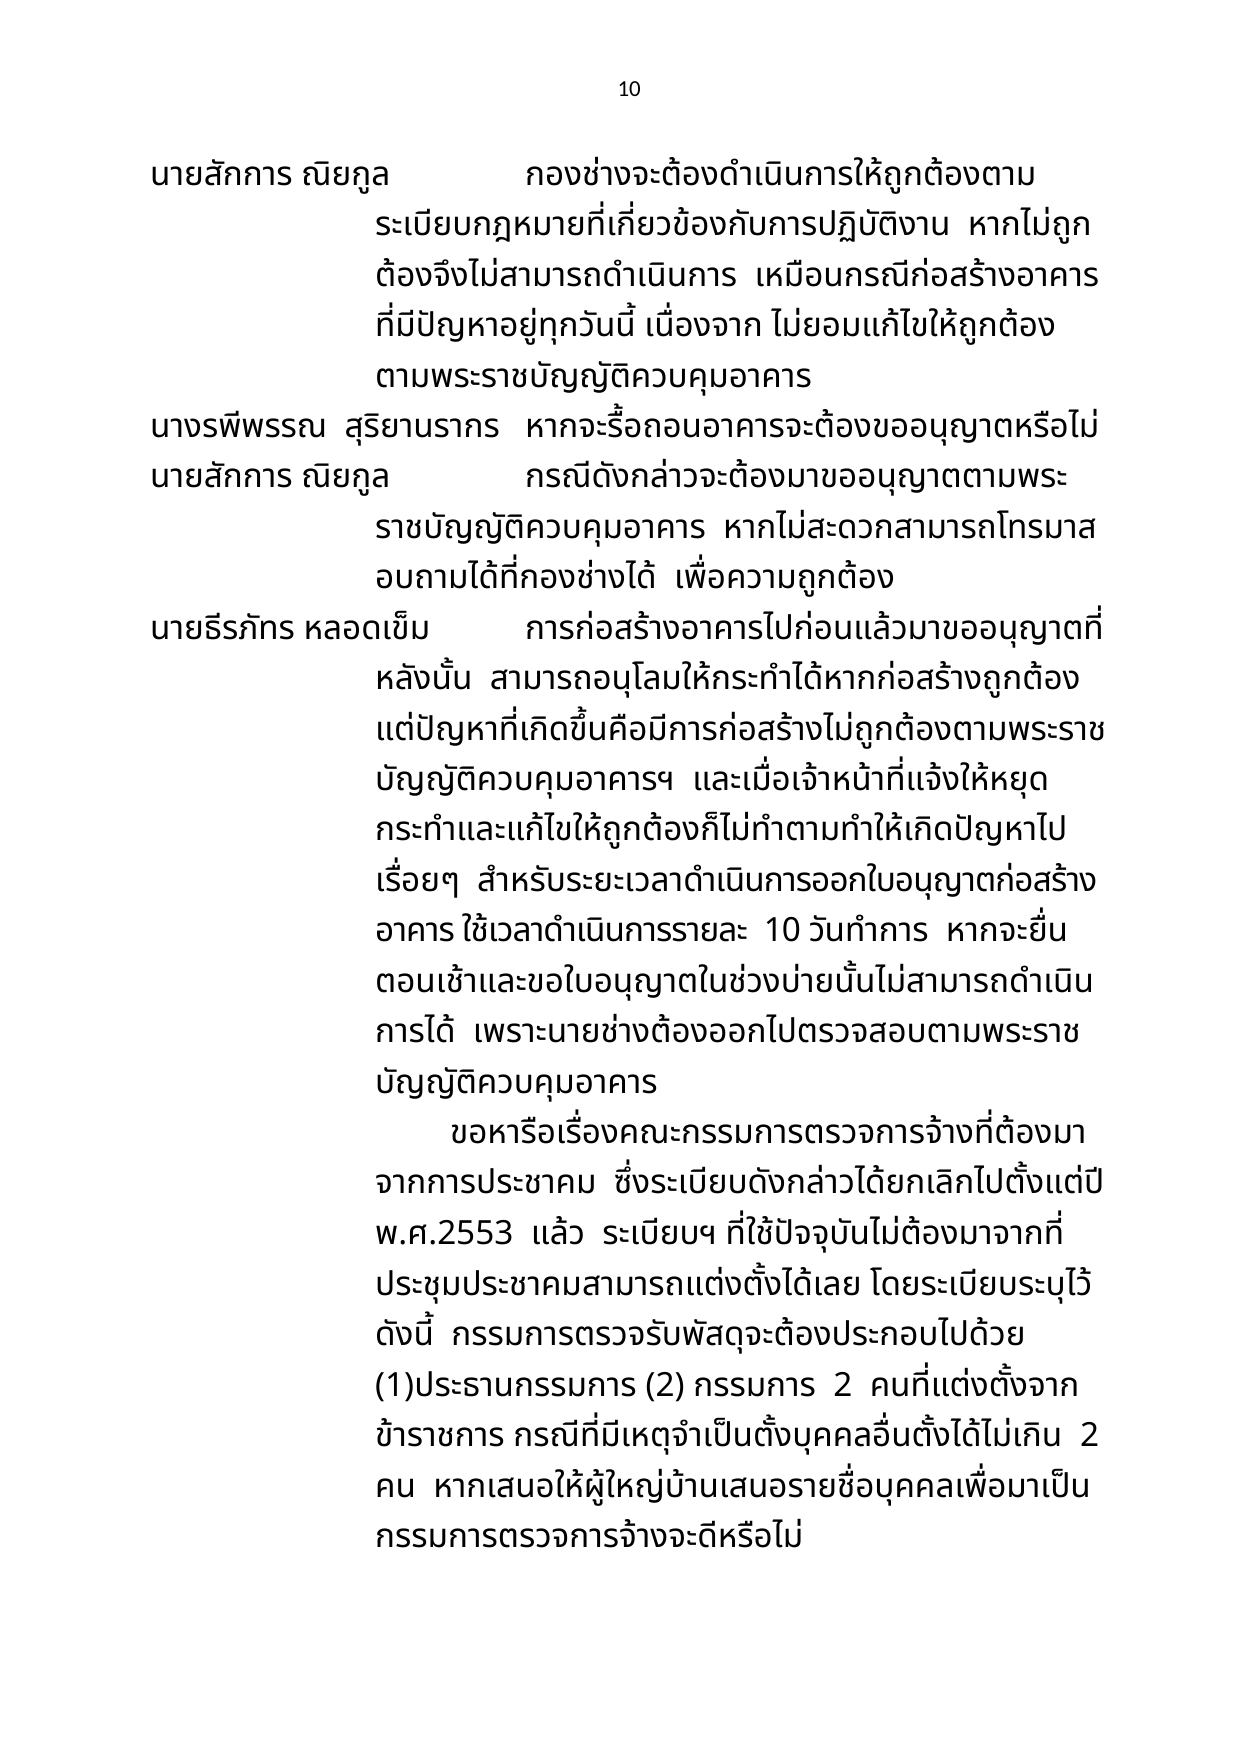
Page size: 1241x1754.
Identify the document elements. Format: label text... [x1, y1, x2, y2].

text นายธีรภัทร หลอดเข็ม การก่อสร้างอาคารไปก่อนแล้วมาขออนุญาตที่หลังนั้น สามารถอนุโลมให้กระทำได้หากก่อสร้างถูกต้อง แต่ปัญหาที่เกิดขึ้นคือมีการก่อสร้างไม่ถูกต้องตามพระราชบัญญัติควบคุมอาคารฯ และเมื่อเจ้าหน้าที่แจ้งให้หยุดกระทำและแก้ไขให้ถูกต้องก็ไม่ทำตามทำให้เกิดปัญหาไปเรื่อยๆ สำหรับระยะเวลาดำเนินการออกใบอนุญาตก่อสร้างอาคาร ใช้เวลาดำเนินการรายละ 10 วันทำการ หากจะยื่นตอนเช้าและขอใบอนุญาตในช่วงบ่ายนั้นไม่สามารถดำเนินการได้ เพราะนายช่างต้องออกไปตรวจสอบตามพระราชบัญญัติควบคุมอาคาร [150, 604, 1107, 1108]
text ขอหารือเรื่องคณะกรรมการตรวจการจ้างที่ต้องมาจากการประชาคม ซึ่งระเบียบดังกล่าวได้ยกเลิกไปตั้งแต่ปี พ.ศ.2553 แล้ว ระเบียบฯ ที่ใช้ปัจจุบันไม่ต้องมาจากที่ประชุมประชาคมสามารถแต่งตั้งได้เลย โดยระเบียบระบุไว้ดังนี้ กรรมการตรวจรับพัสดุจะต้องประกอบไปด้วย (1)ประธานกรรมการ (2) กรรมการ 2 คนที่แต่งตั้งจากข้าราชการ กรณีที่มีเหตุจำเป็นตั้งบุคคลอื่นตั้งได้ไม่เกิน 2 คน หากเสนอให้ผู้ใหญ่บ้านเสนอรายชื่อบุคคลเพื่อมาเป็นกรรมการตรวจการจ้างจะดีหรือไม่ [150, 1108, 1107, 1562]
text นายสักการ ณิยกูล กองช่างจะต้องดำเนินการให้ถูกต้องตามระเบียบกฎหมายที่เกี่ยวข้องกับการปฏิบัติงาน หากไม่ถูกต้องจึงไม่สามารถดำเนินการ เหมือนกรณีก่อสร้างอาคารที่มีปัญหาอยู่ทุกวันนี้ เนื่องจาก ไม่ยอมแก้ไขให้ถูกต้องตามพระราชบัญญัติควบคุมอาคาร [150, 150, 1107, 402]
text นายสักการ ณิยกูล กรณีดังกล่าวจะต้องมาขออนุญาตตามพระราชบัญญัติควบคุมอาคาร หากไม่สะดวกสามารถโทรมาสอบถามได้ที่กองช่างได้ เพื่อความถูกต้อง [150, 452, 1107, 604]
text นางรพีพรรณ สุริยานรากร หากจะรื้อถอนอาคารจะต้องขออนุญาตหรือไม่ [150, 402, 1107, 452]
